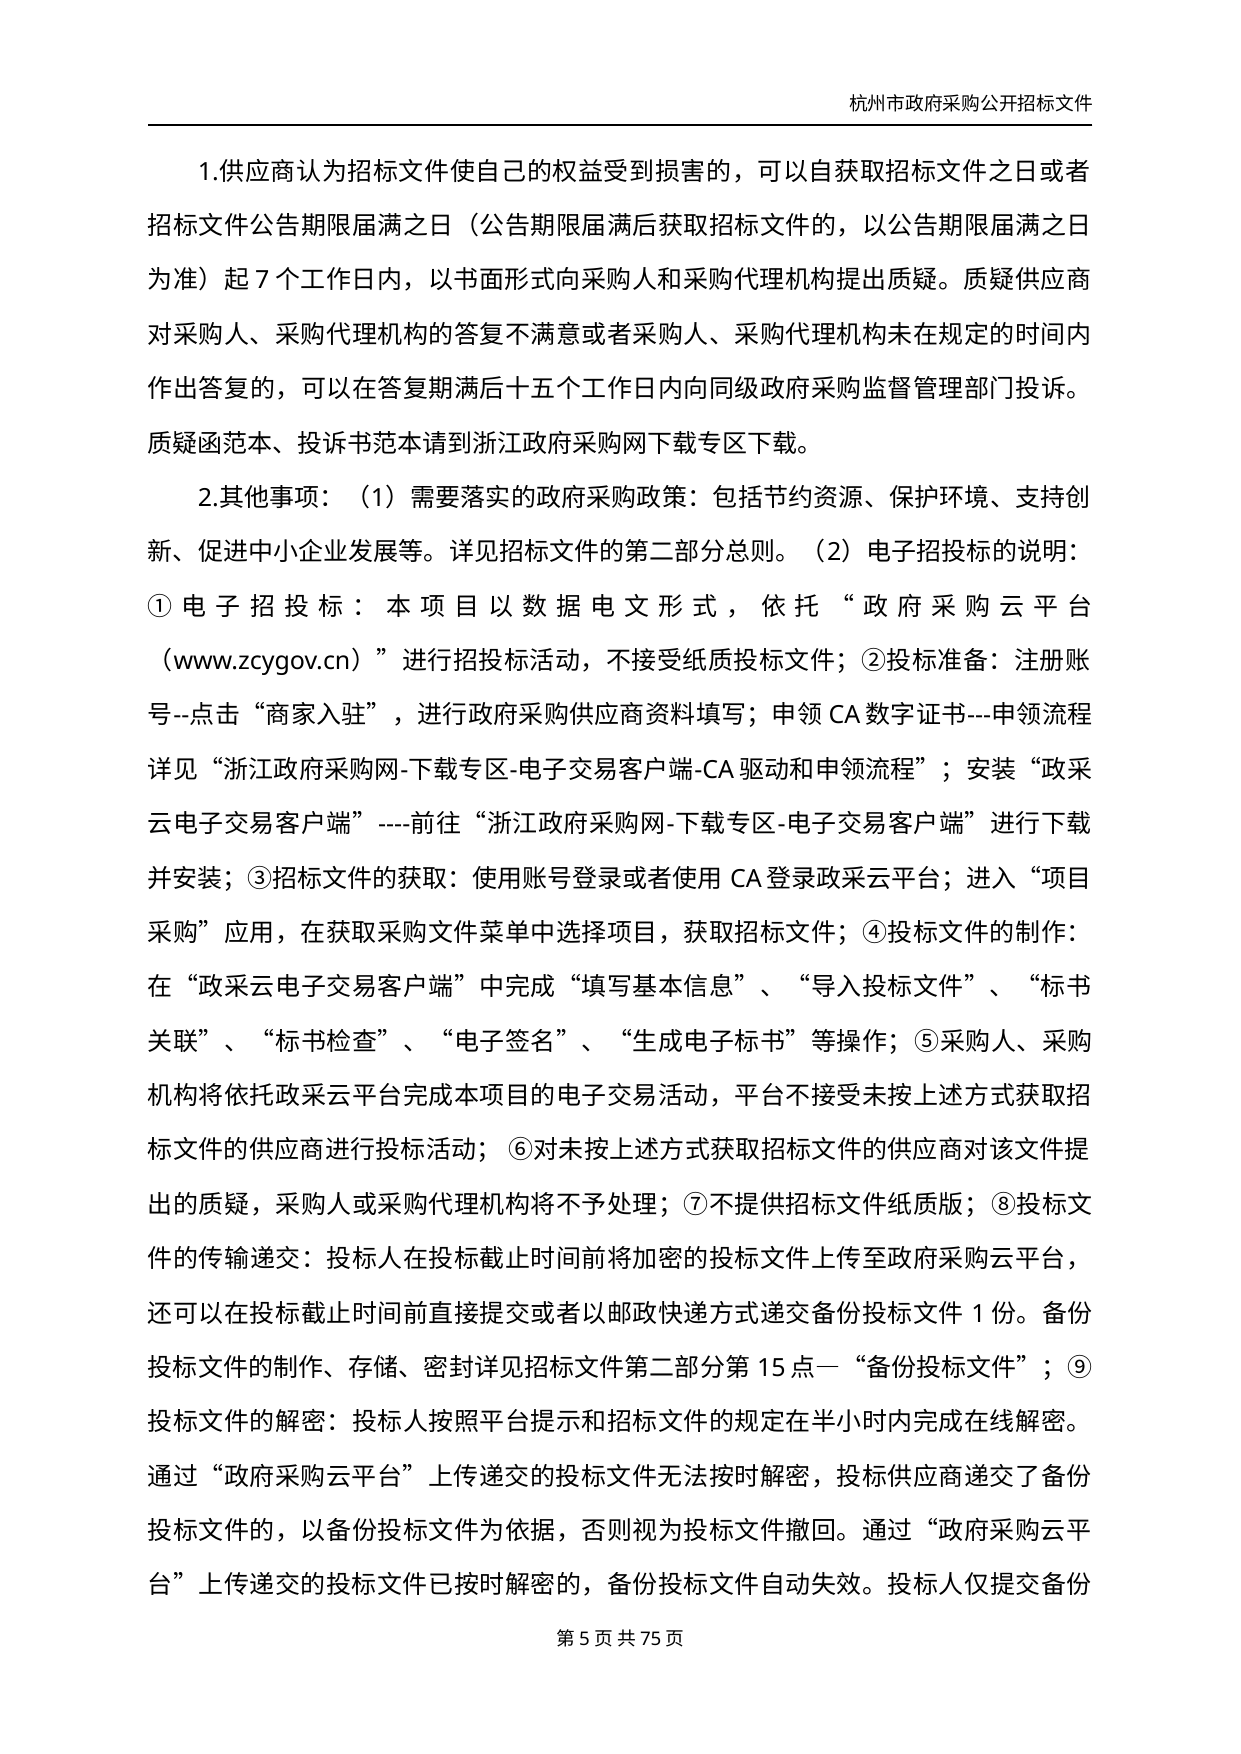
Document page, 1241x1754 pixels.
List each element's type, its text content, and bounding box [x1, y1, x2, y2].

text 1.供应商认为招标文件使自己的权益受到损害的，可以自获取招标文件之日或者招标文件公告期限届满之日（公告期限届满后获取招标文件的，以公告期限届满之日为准）起7个工作日内，以书面形式向采购人和采购代理机构提出质疑。质疑供应商对采购人、采购代理机构的答复不满意或者采购人、采购代理机构未在规定的时间内作出答复的，可以在答复期满后十五个工作日内向同级政府采购监督管理部门投诉。质疑函范本、投诉书范本请到浙江政府采购网下载专区下载。 [148, 151, 1092, 459]
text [148, 477, 1092, 1601]
